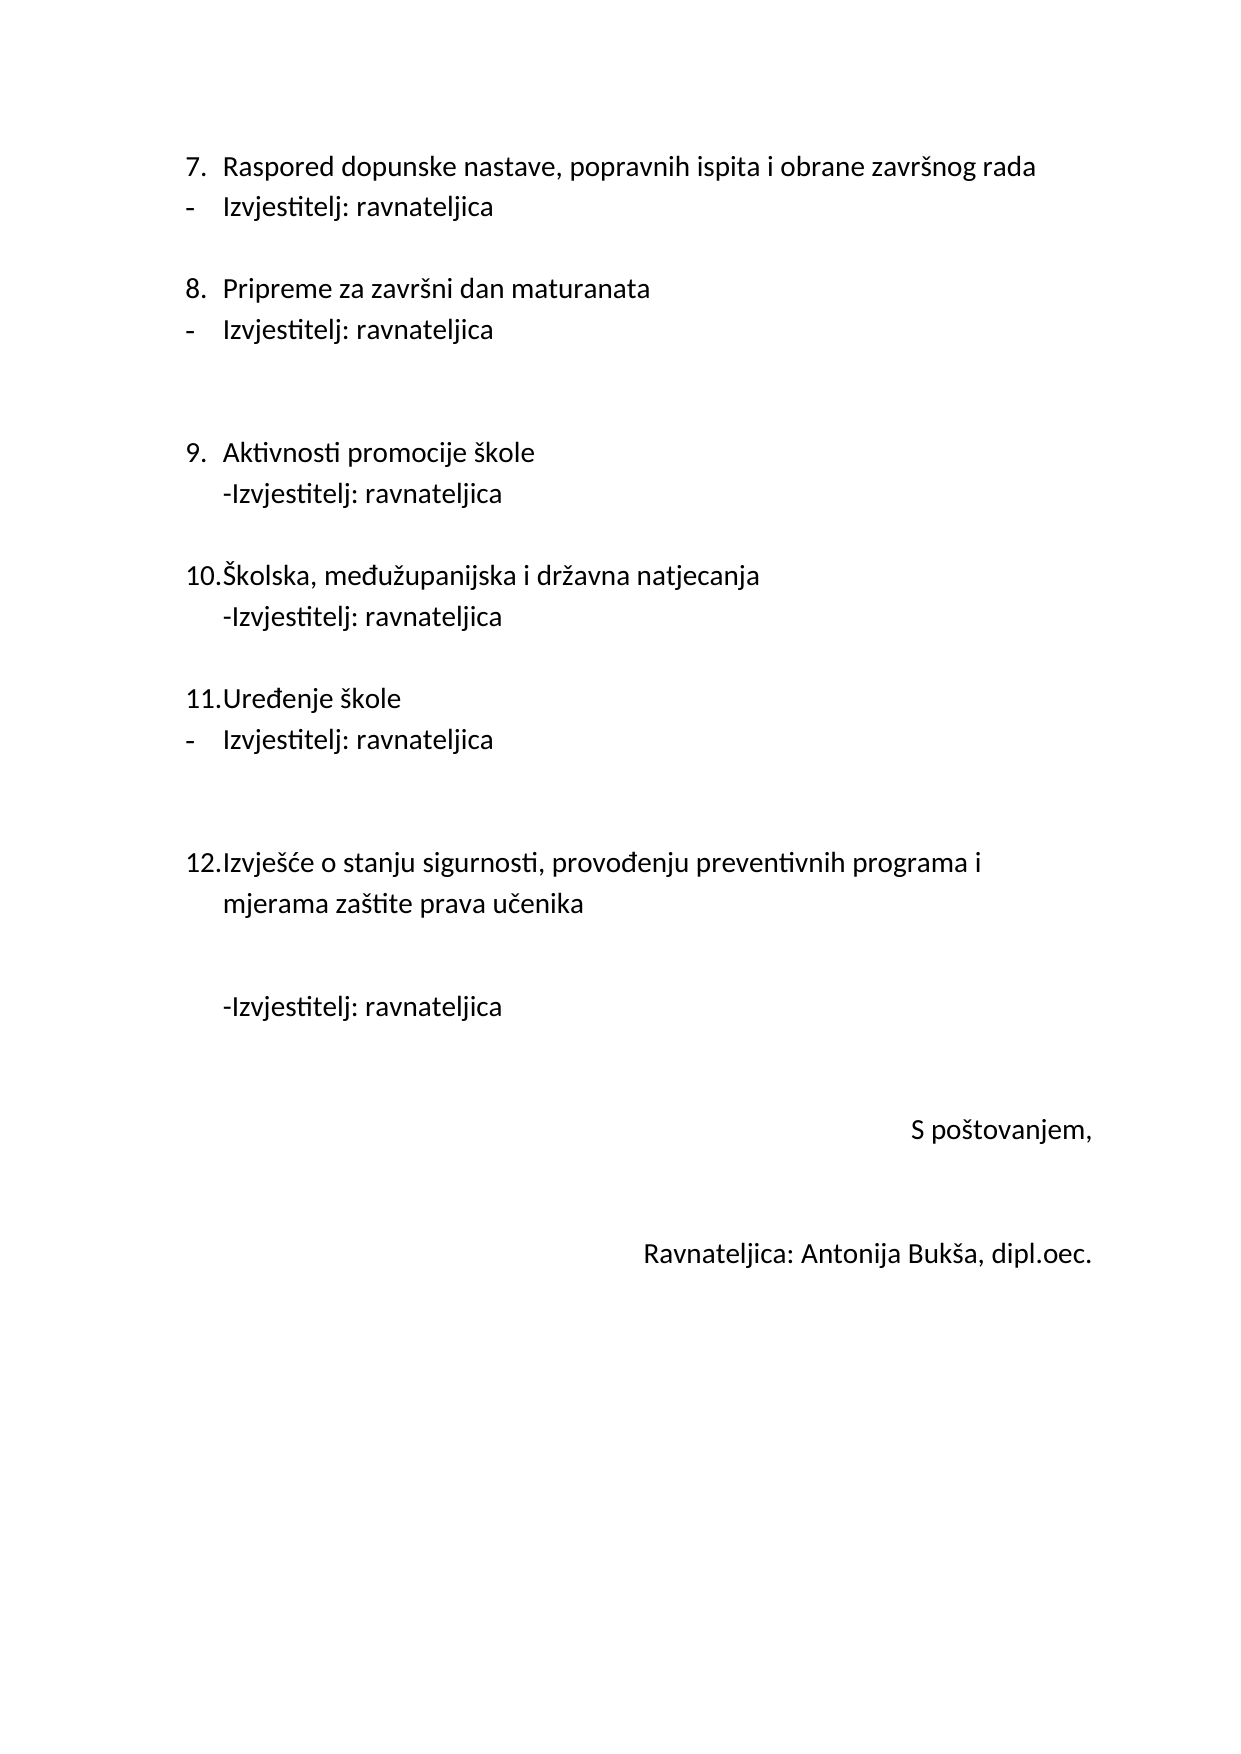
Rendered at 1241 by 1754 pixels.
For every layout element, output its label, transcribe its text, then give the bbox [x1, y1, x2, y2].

list Izvješće o stanju sigurnosti, provođenju preventivnih programa i mjerama zaštite prava učenika [185, 844, 1093, 921]
text -Izvjestitelj: ravnateljica [223, 988, 1093, 1023]
list Školska, međužupanijska i državna natjecanja [185, 557, 1093, 593]
list Pripreme za završni dan maturanata [185, 270, 1093, 306]
text Ravnateljica: Antonija Bukša, dipl.oec. [148, 1235, 1093, 1271]
list Uređenje škole [185, 680, 1093, 715]
list -Izvjestitelj: ravnateljica [223, 475, 1093, 511]
list Izvjestitelj: ravnateljica [185, 311, 1093, 347]
list Izvjestitelj: ravnateljica [185, 721, 1093, 756]
list Izvjestitelj: ravnateljica [185, 188, 1093, 224]
list Raspored dopunske nastave, popravnih ispita i obrane završnog rada [185, 148, 1093, 183]
list -Izvjestitelj: ravnateljica [223, 598, 1093, 633]
text S poštovanjem, [148, 1111, 1093, 1147]
list Aktivnosti promocije škole [185, 434, 1093, 470]
